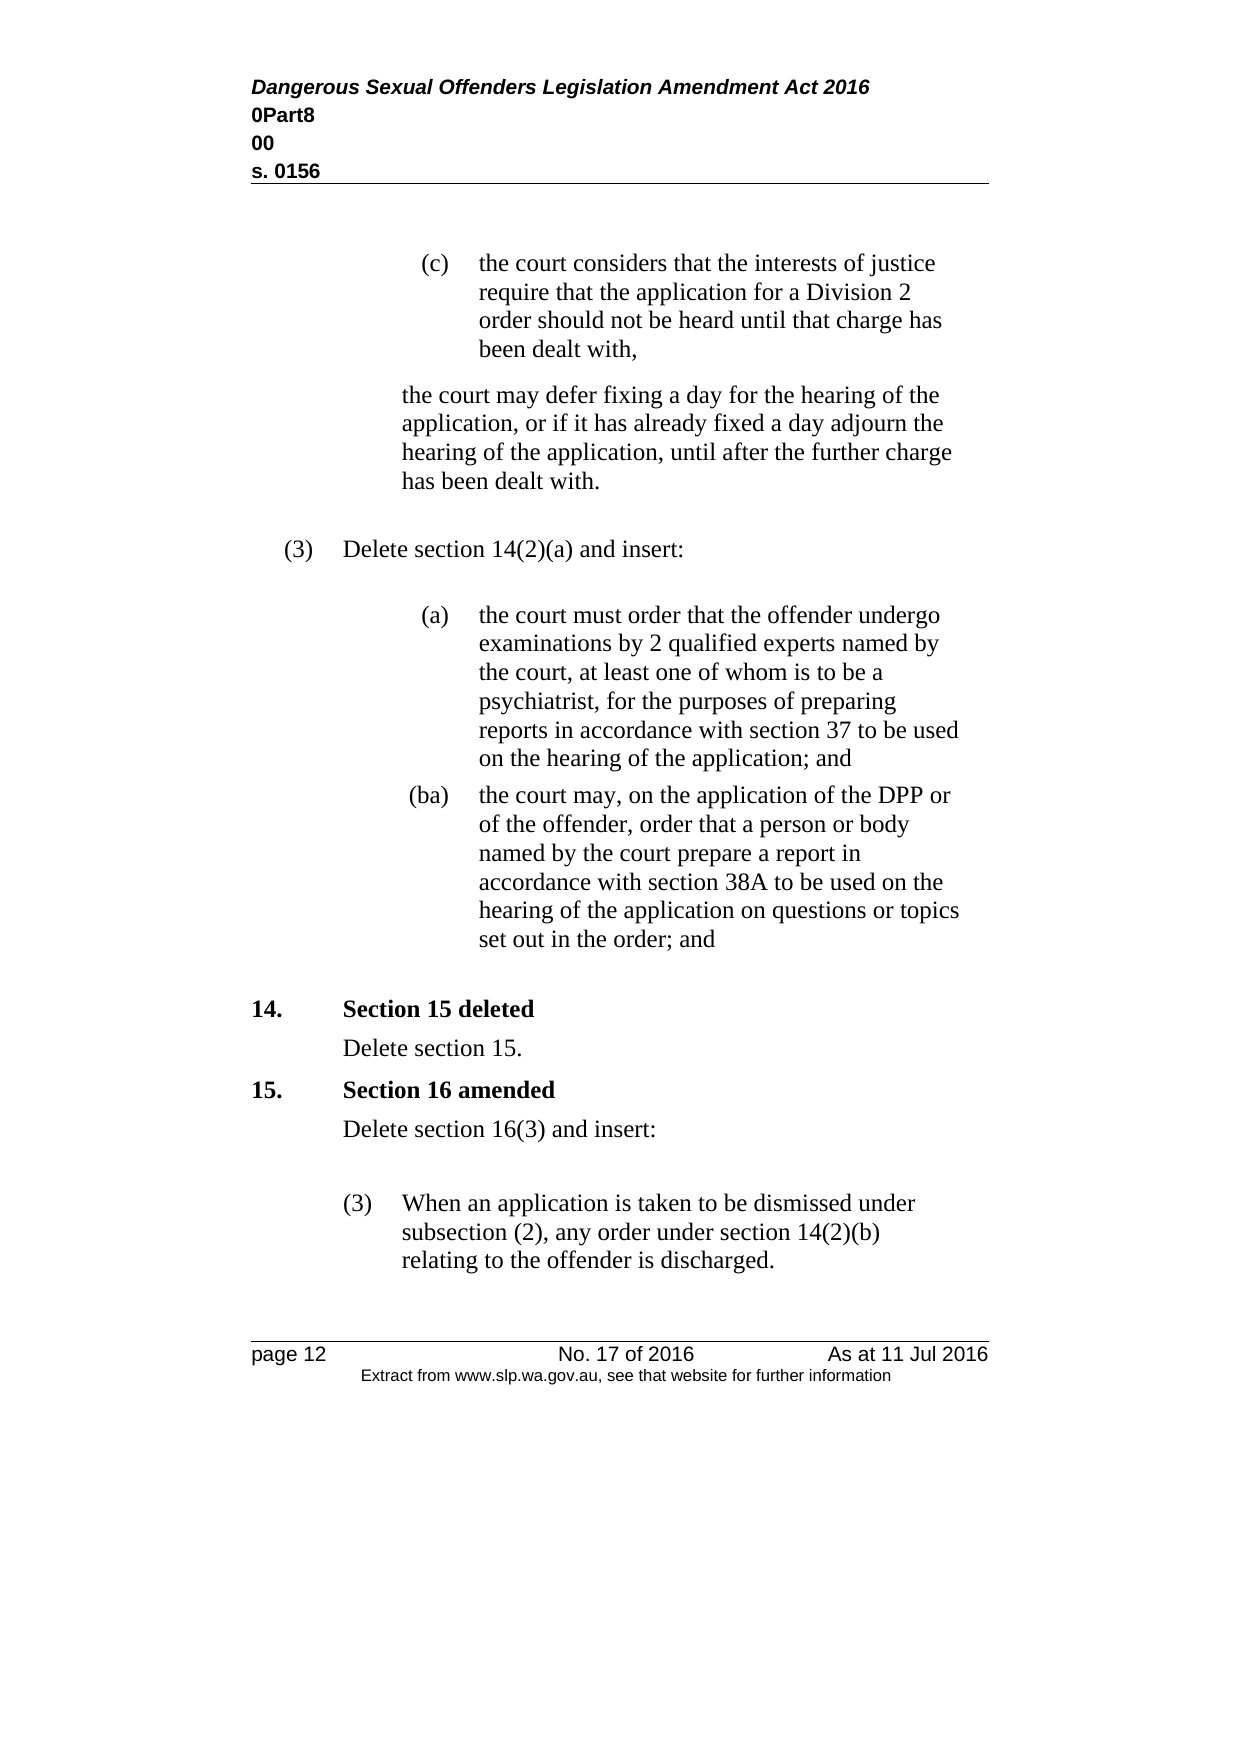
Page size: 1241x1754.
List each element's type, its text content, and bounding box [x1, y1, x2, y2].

text the court may defer fixing a day for the hearing of the application, or if it has already fixed a day adjourn the hearing of the application, until after the further charge has been dealt with. [313, 380, 959, 495]
text (3) When an application is taken to be dismissed under subsection (2), any order under section 14(2)(b) relating to the offender is discharged. [313, 1188, 959, 1274]
text (a) the court must order that the offender undergo examinations by 2 qualified experts named by the court, at least one of whom is to be a psychiatrist, for the purposes of preparing reports in accordance with section 37 to be used on the hearing of the application; and [390, 600, 959, 772]
text (ba) the court may, on the application of the DPP or of the offender, order that a person or body named by the court prepare a report in accordance with section 38A to be used on the hearing of the application on questions or topics set out in the order; and [390, 781, 959, 953]
text (c) the court considers that the interests of justice require that the application for a Division 2 order should not be heard until that charge has been dealt with, [390, 248, 959, 363]
text (3) Delete section 14(2)(a) and insert: [251, 534, 989, 563]
text Delete section 16(3) and insert: [251, 1114, 989, 1143]
subtitle 15. Section 16 amended [251, 1075, 989, 1103]
subtitle 14. Section 15 deleted [251, 994, 989, 1023]
text Delete section 15. [251, 1033, 989, 1062]
